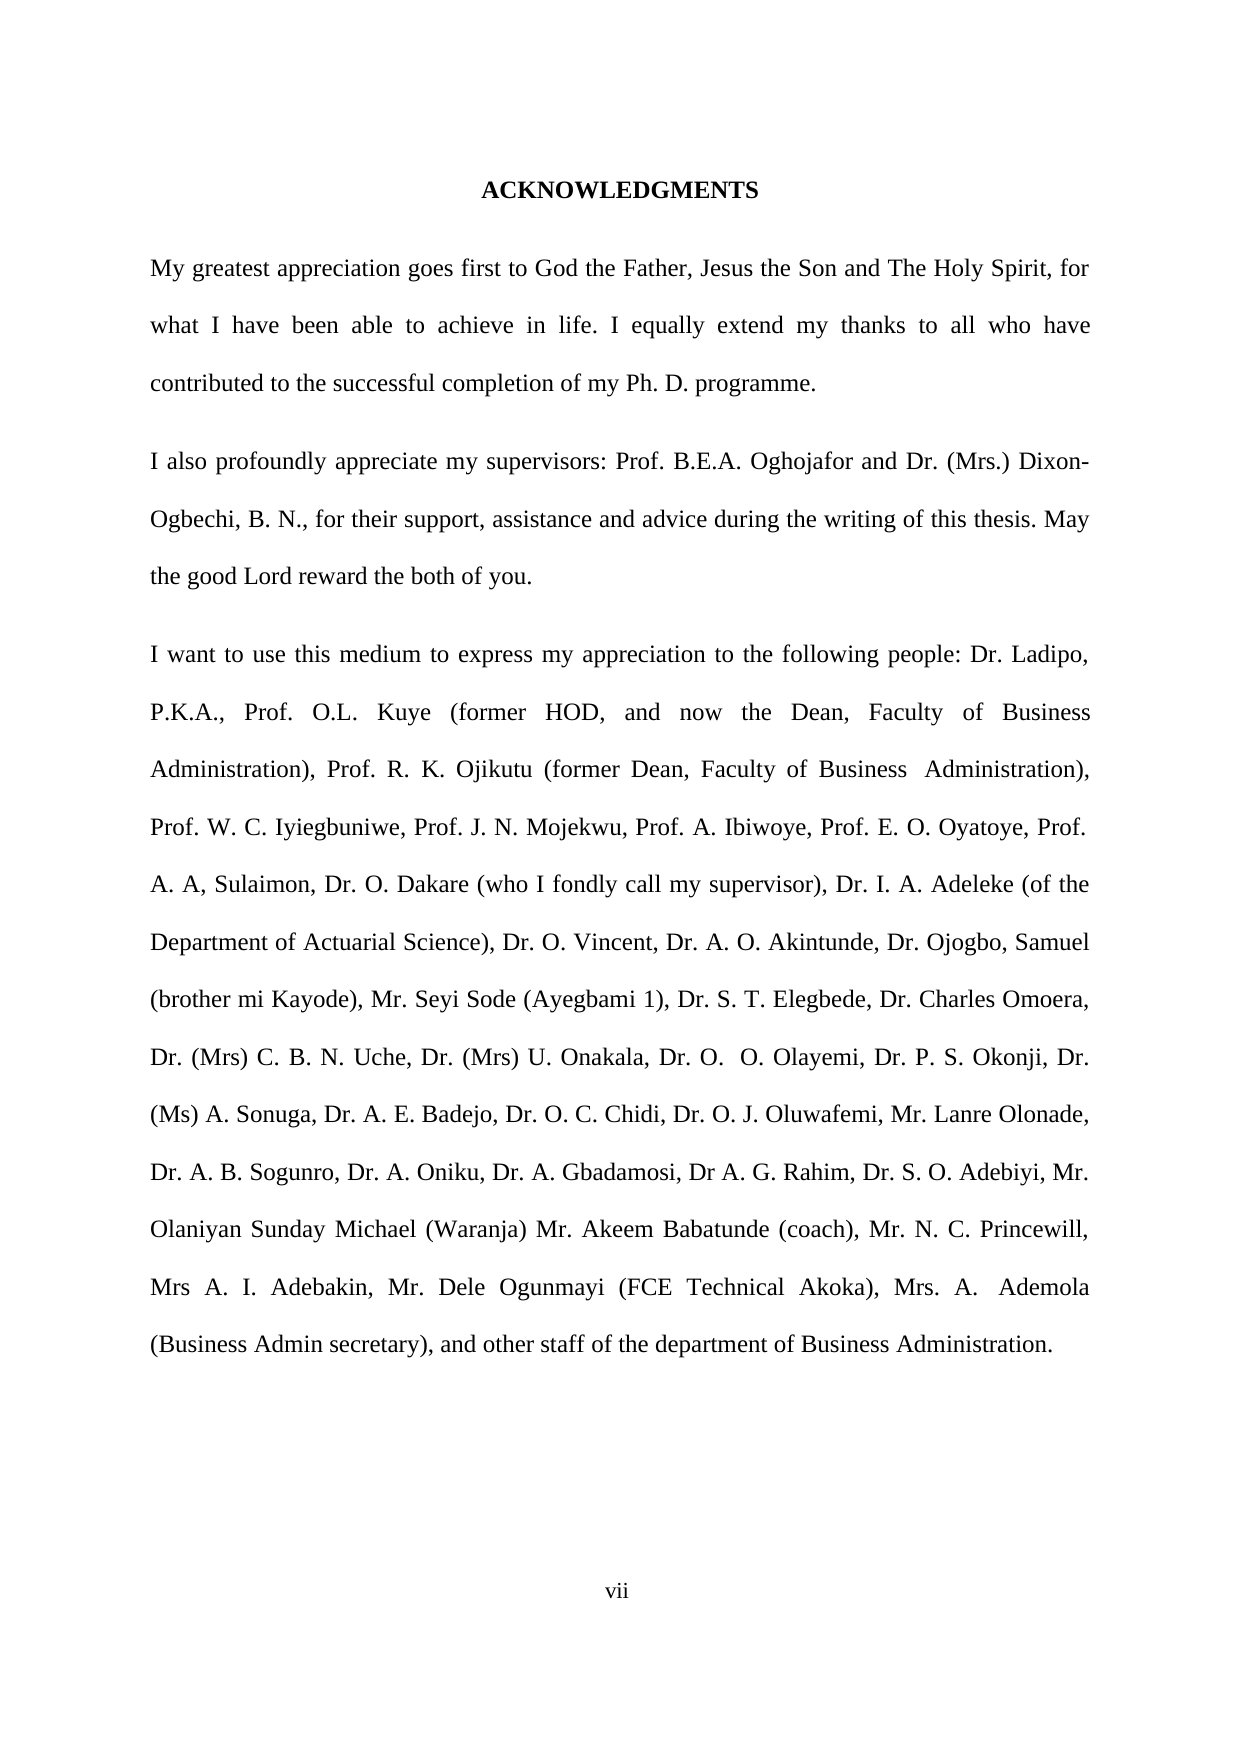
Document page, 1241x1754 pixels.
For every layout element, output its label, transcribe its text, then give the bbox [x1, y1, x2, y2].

text My greatest appreciation goes first to God the Father, Jesus the Son and The Holy Spirit, for what I have been able to achieve in life. I equally extend my thanks to all who have contributed to the successful completion of my Ph. D. programme. [150, 253, 1091, 397]
subtitle ACKNOWLEDGMENTS [481, 175, 1226, 204]
text A. A, Sulaimon, Dr. O. Dakare (who I fondly call my supervisor), Dr. I. A. Adeleke (of the Department of Actuarial Science), Dr. O. Vincent, Dr. A. O. Akintunde, Dr. Ojogbo, Samuel (brother mi Kayode), Mr. Seyi Sode (Ayegbami 1), Dr. S. T. Elegbede, Dr. Charles Omoera, Dr. (Mrs) C. B. N. Uche, Dr. (Mrs) U. Onakala, Dr. O. O. Olayemi, Dr. P. S. Okonji, Dr. (Ms) A. Sonuga, Dr. A. E. Badejo, Dr. O. C. Chidi, Dr. O. J. Oluwafemi, Mr. Lanre Olonade, Dr. A. B. Sogunro, Dr. A. Oniku, Dr. A. Gbadamosi, Dr A. G. Rahim, Dr. S. O. Adebiyi, Mr. Olaniyan Sunday Michael (Waranja) Mr. Akeem Babatunde (coach), Mr. N. C. Princewill, Mrs A. I. Adebakin, Mr. Dele Ogunmayi (FCE Technical Akoka), Mrs. A. Ademola (Business Admin secretary), and other staff of the department of Business Administration. [150, 869, 1091, 1358]
text I want to use this medium to express my appreciation to the following people: Dr. Ladipo, P.K.A., Prof. O.L. Kuye (former HOD, and now the Dean, Faculty of Business Administration), Prof. R. K. Ojikutu (former Dean, Faculty of Business Administration), Prof. W. C. Iyiegbuniwe, Prof. J. N. Mojekwu, Prof. A. Ibiwoye, Prof. E. O. Oyatoye, Prof. [150, 639, 1091, 841]
text I also profoundly appreciate my supervisors: Prof. B.E.A. Oghojafor and Dr. (Mrs.) Dixon- Ogbechi, B. N., for their support, assistance and advice during the writing of this thesis. May the good Lord reward the both of you. [150, 446, 1091, 590]
